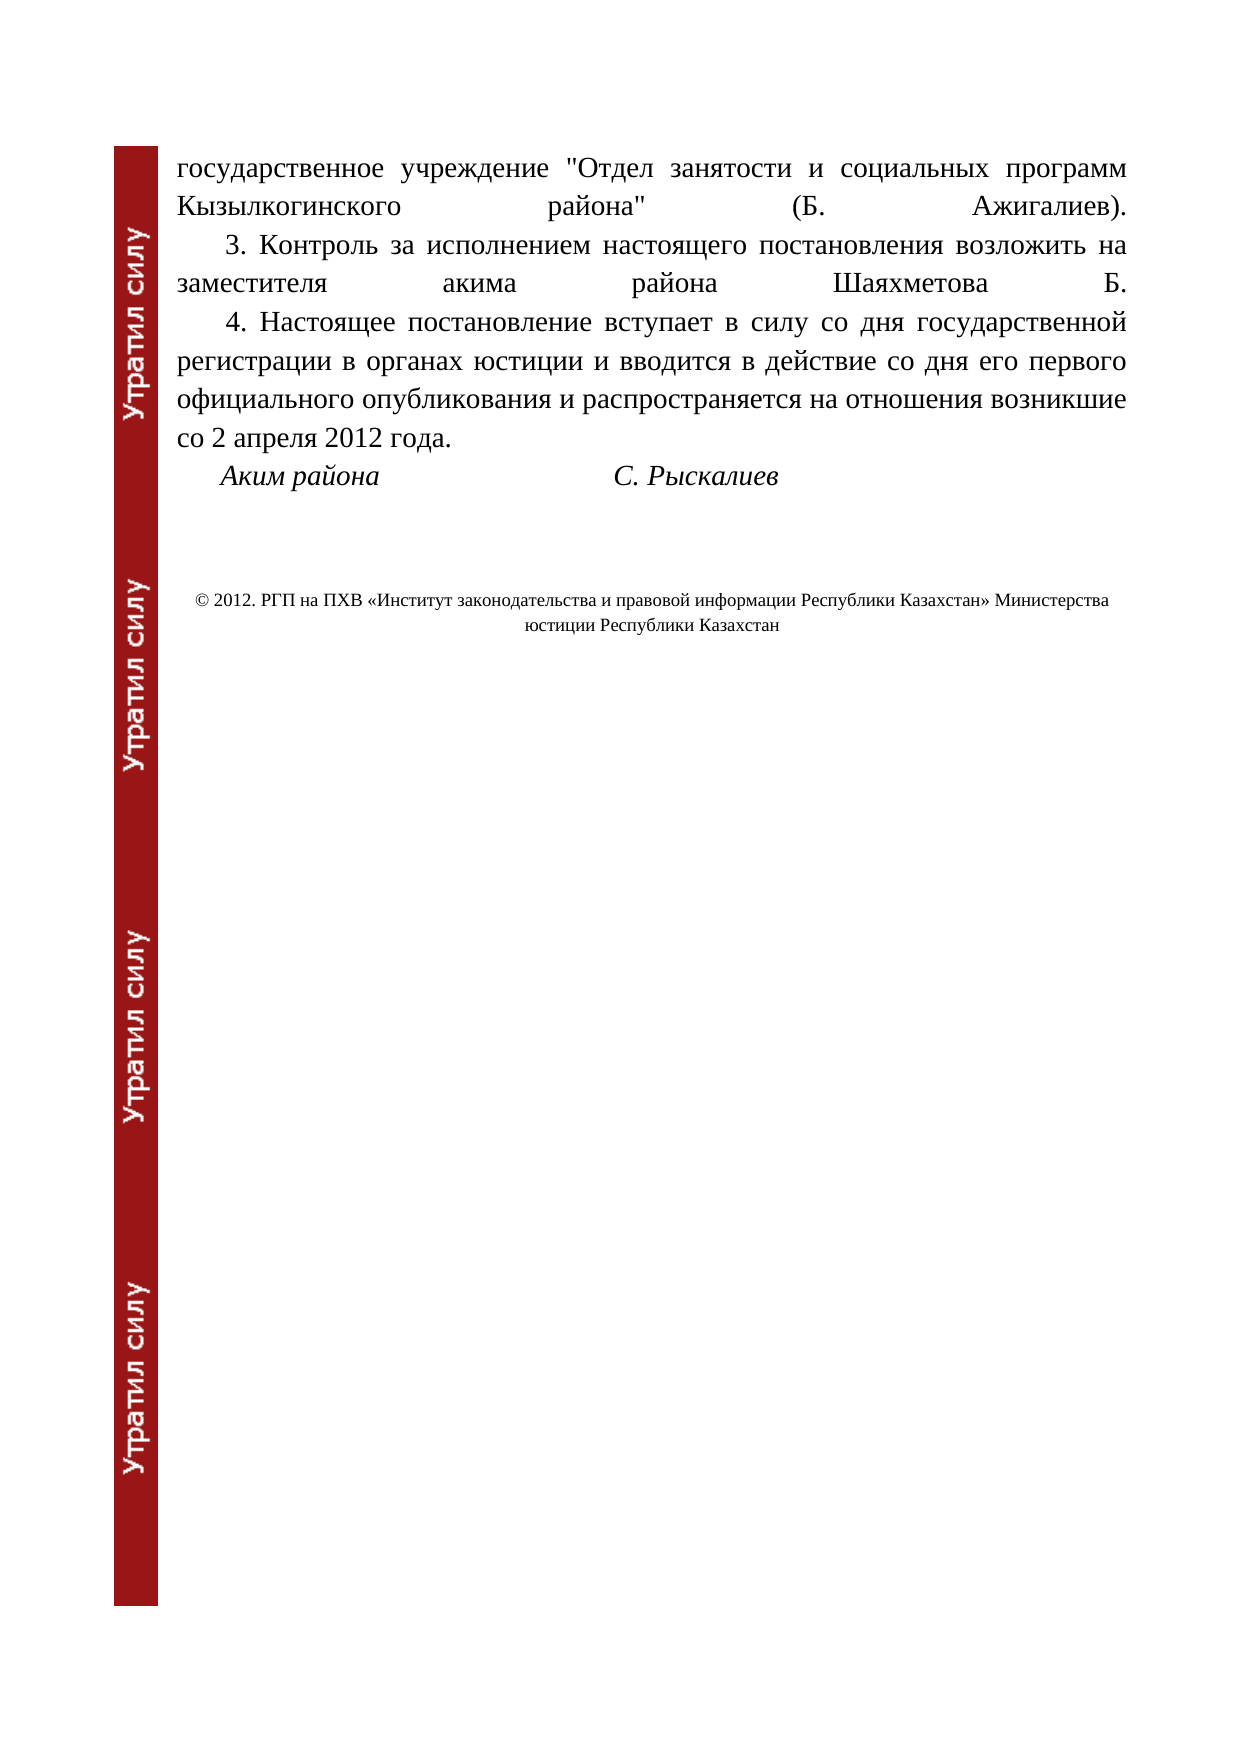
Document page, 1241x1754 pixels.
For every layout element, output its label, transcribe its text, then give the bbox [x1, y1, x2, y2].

picture [114, 492, 158, 589]
picture [114, 635, 158, 1606]
picture [114, 146, 158, 150]
text © 2012. РГП на ПХВ «Институт законодательства и правовой информации Республики Казахстан» Министерства юстиции Республики Казахстан [112, 589, 1128, 635]
text Аким района С. Рыскалиев [112, 458, 1128, 492]
picture [114, 453, 158, 458]
